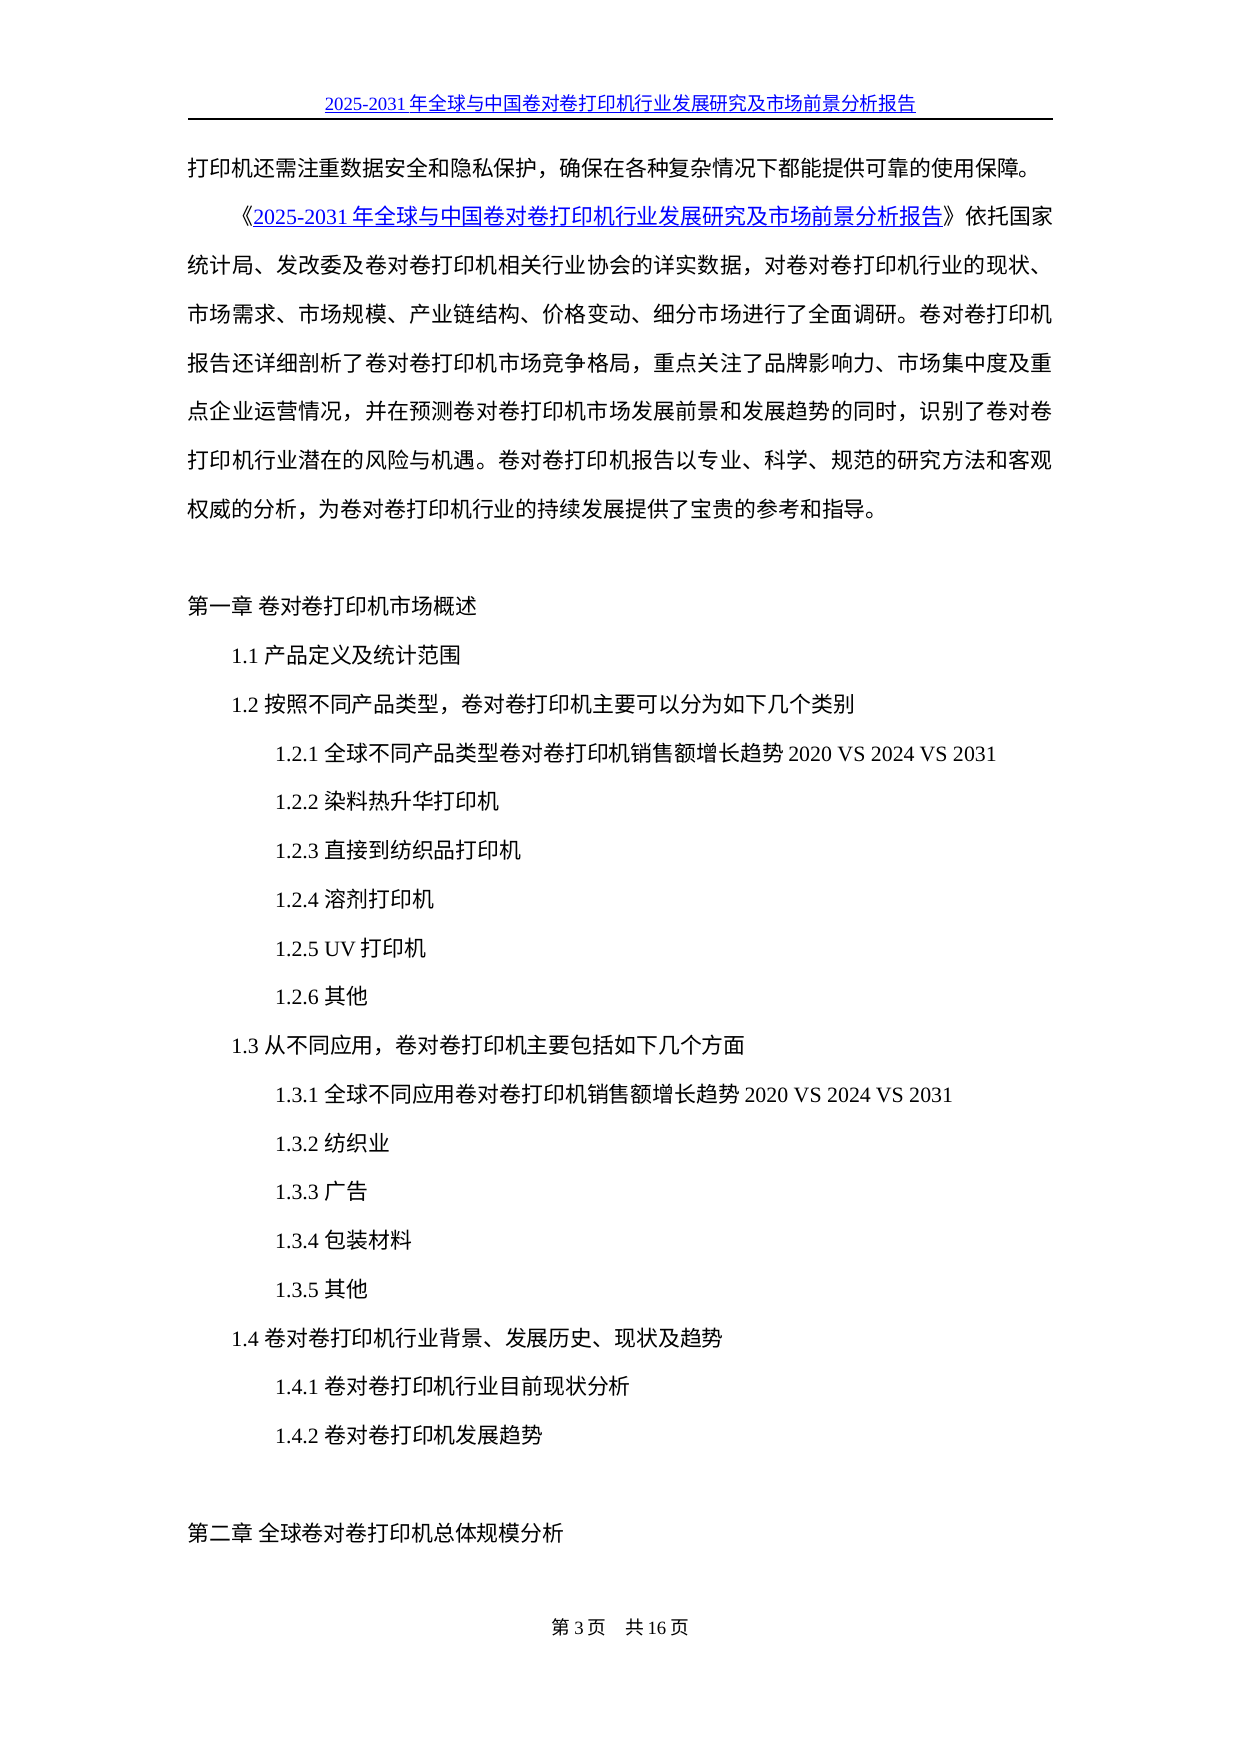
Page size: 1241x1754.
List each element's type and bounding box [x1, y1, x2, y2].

text [187, 150, 1053, 1548]
